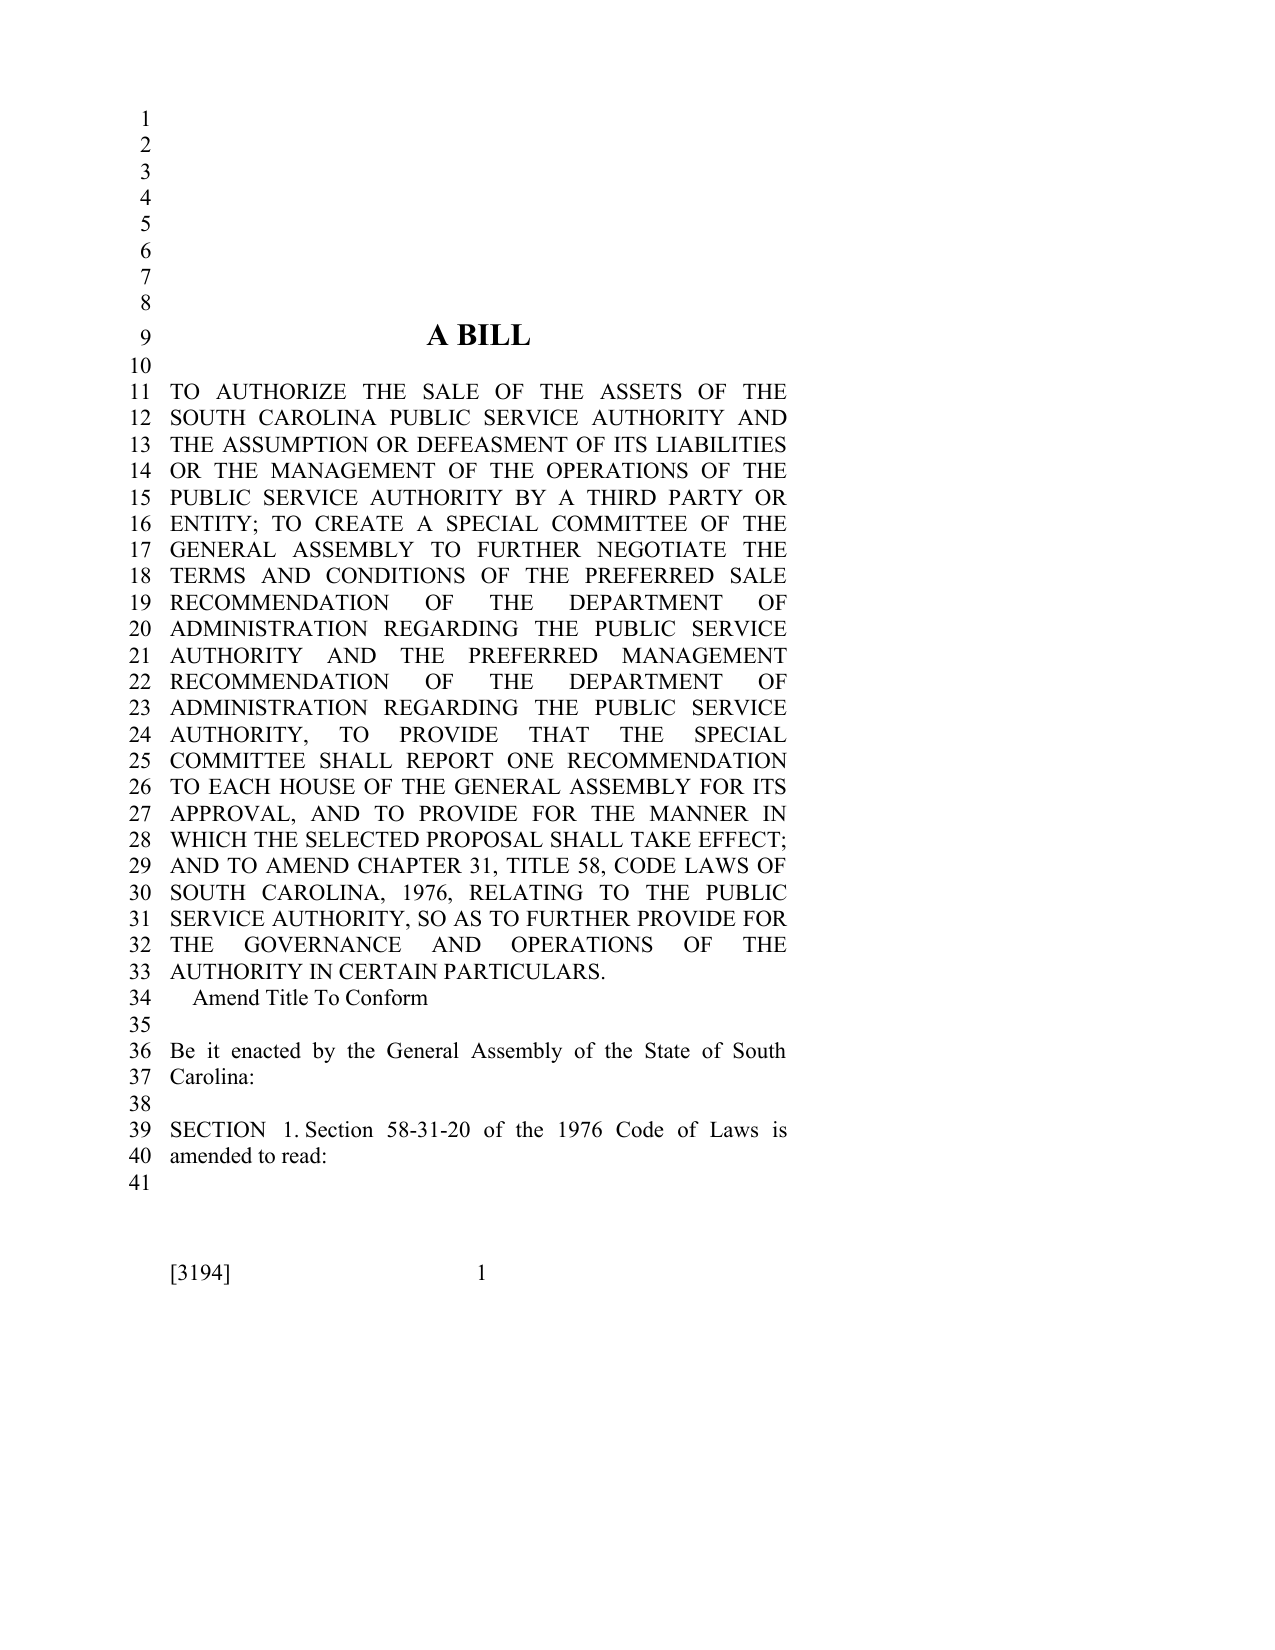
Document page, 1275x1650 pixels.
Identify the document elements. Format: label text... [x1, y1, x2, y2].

text SECTION 1. Section 58-31-20 of the 1976 Code of Laws is amended to read: [169, 1116, 787, 1169]
text Amend Title To Conform [169, 984, 787, 1011]
text A BILL [169, 316, 787, 352]
text TO AUTHORIZE THE SALE OF THE ASSETS OF THE SOUTH CAROLINA PUBLIC SERVICE AUTHORITY AND THE ASSUMPTION OR DEFEASMENT OF ITS LIABILITIES OR THE MANAGEMENT OF THE OPERATIONS OF THE PUBLIC SERVICE AUTHORITY BY A THIRD PARTY OR ENTITY; TO CREATE A SPECIAL COMMITTEE OF THE GENERAL ASSEMBLY TO FURTHER NEGOTIATE THE TERMS AND CONDITIONS OF THE PREFERRED SALE RECOMMENDATION OF THE DEPARTMENT OF ADMINISTRATION REGARDING THE PUBLIC SERVICE AUTHORITY AND THE PREFERRED MANAGEMENT RECOMMENDATION OF THE DEPARTMENT OF ADMINISTRATION REGARDING THE PUBLIC SERVICE AUTHORITY, TO PROVIDE THAT THE SPECIAL COMMITTEE SHALL REPORT ONE RECOMMENDATION TO EACH HOUSE OF THE GENERAL ASSEMBLY FOR ITS APPROVAL, AND TO PROVIDE FOR THE MANNER IN WHICH THE SELECTED PROPOSAL SHALL TAKE EFFECT; AND TO AMEND CHAPTER 31, TITLE 58, CODE LAWS OF SOUTH CAROLINA, 1976, RELATING TO THE PUBLIC SERVICE AUTHORITY, SO AS TO FURTHER PROVIDE FOR THE GOVERNANCE AND OPERATIONS OF THE AUTHORITY IN CERTAIN PARTICULARS. [169, 378, 787, 984]
text Be it enacted by the General Assembly of the State of South Carolina: [169, 1037, 787, 1090]
